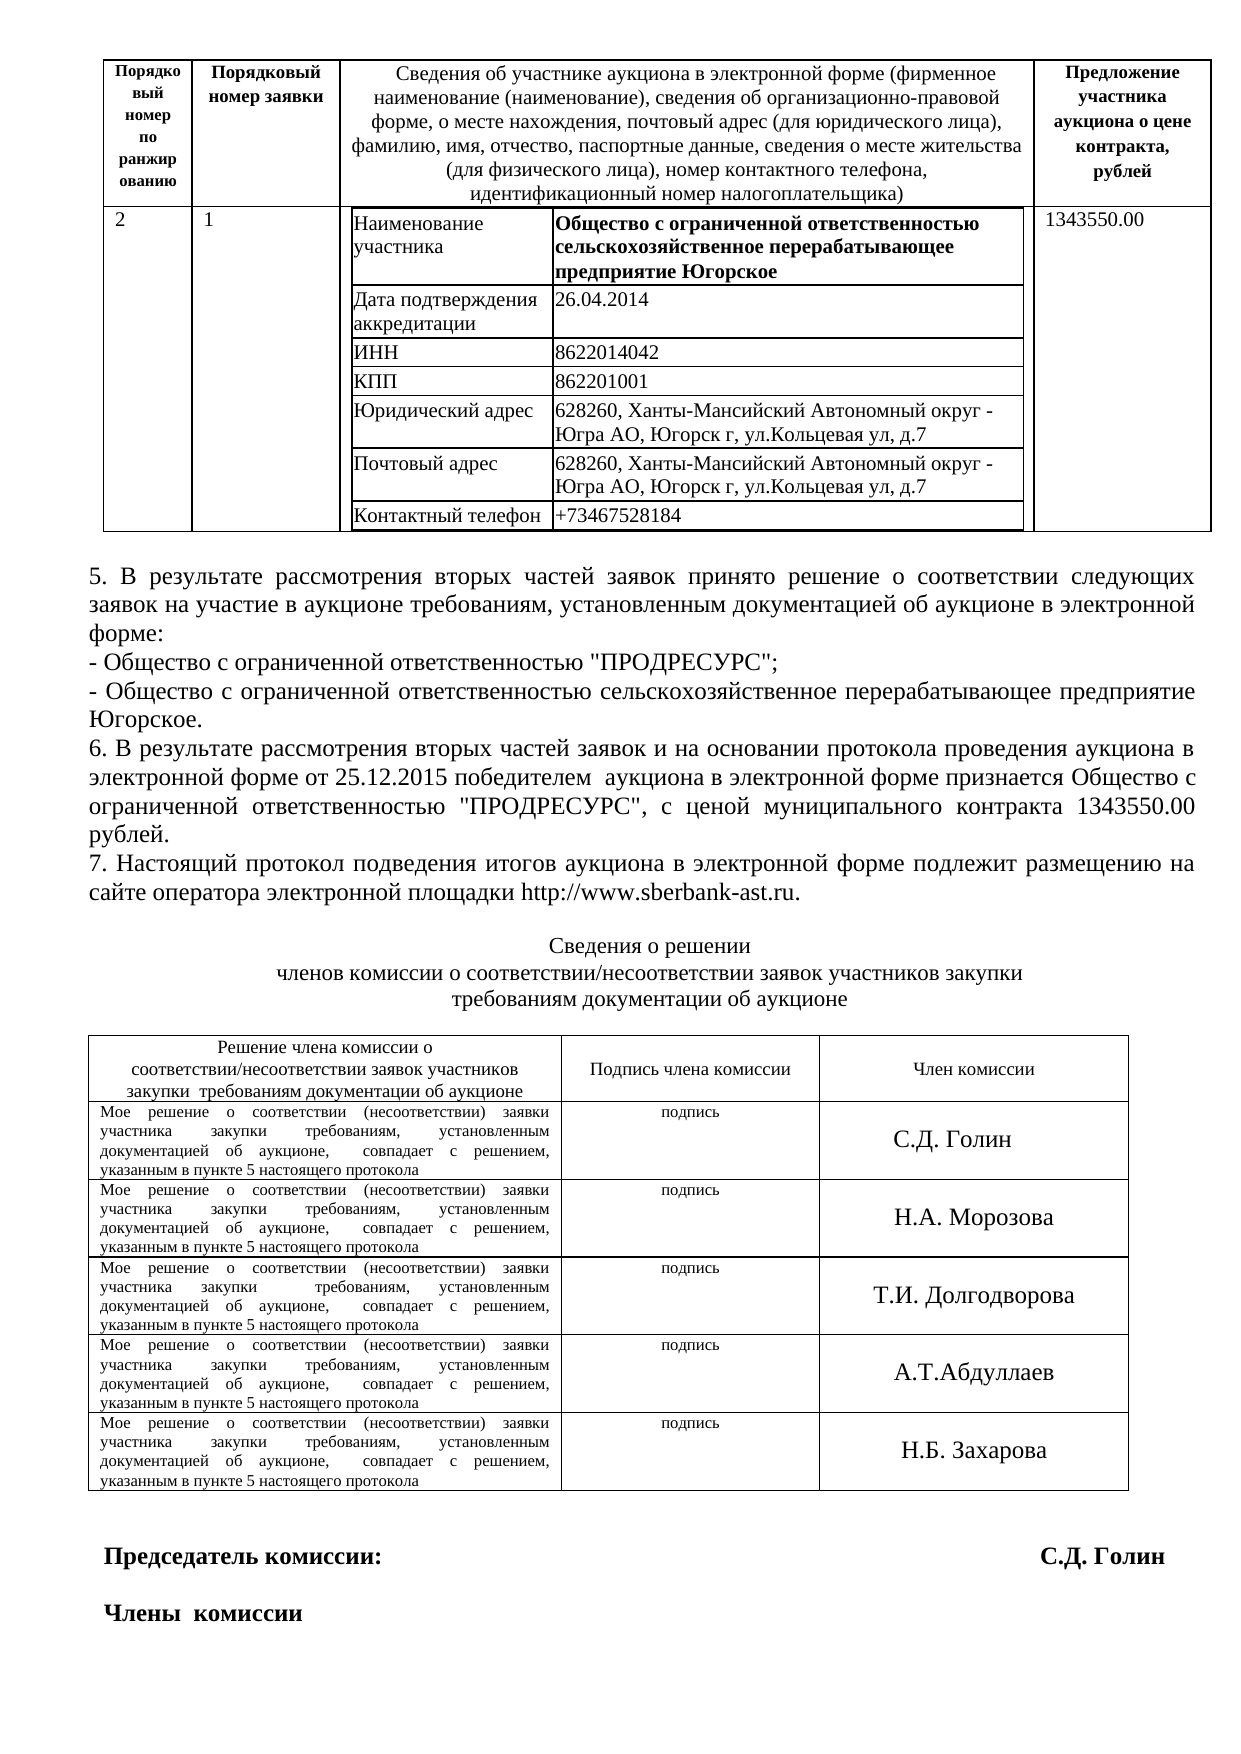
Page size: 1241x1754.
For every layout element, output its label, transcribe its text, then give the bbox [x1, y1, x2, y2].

table_cell [353, 502, 552, 529]
table_cell [353, 339, 552, 366]
table_cell [554, 286, 1023, 337]
table_cell Т.И. Долгодворова [820, 1258, 1128, 1334]
table_cell подпись [562, 1180, 819, 1256]
table_header Член комиссии [820, 1036, 1128, 1101]
table_cell 1343550.00 [1035, 207, 1210, 531]
table_cell Н.А. Морозова [820, 1180, 1128, 1256]
text 5. В результате рассмотрения вторых частей заявок принято решение о соответствии следующих заявок на участие в аукционе требованиям, установленным документацией об аукционе в электронной форме: [89, 561, 1196, 647]
text членов комиссии о соответствии/несоответствии заявок участников закупки [103, 958, 1196, 985]
table_cell подпись [562, 1413, 819, 1489]
text - Общество с ограниченной ответственностью сельскохозяйственное перерабатывающее предприятие Югорское. [89, 676, 1196, 733]
table_cell подпись [562, 1335, 819, 1412]
text Председатель комиссии: С.Д. Голин [103, 1541, 1196, 1570]
table_header Порядковый номер заявки [193, 61, 339, 206]
table_header Сведения об участнике аукциона в электронной форме (фирменное наименование (наименование), сведения об организационно-правовой форме, о месте нахождения, почтовый адрес (для юридического лица), фамилию, имя, отчество, паспортные данные, сведения о месте жительства (для физического лица), номер контактного телефона, идентификационный номер налогоплательщика) [341, 61, 1033, 206]
table_cell [554, 339, 1023, 366]
table_cell [353, 396, 552, 447]
table_cell [353, 209, 552, 284]
table_cell Мое решение о соответствии (несоответствии) заявки участника закупки требованиям, установленным документацией об аукционе, совпадает с решением, указанным в пункте 5 настоящего протокола [89, 1258, 561, 1334]
table_header Решение члена комиссии о соответствии/несоответствии заявок участников закупки требованиям документации об аукционе [89, 1036, 561, 1101]
table_cell [554, 367, 1023, 395]
table_cell [353, 449, 552, 500]
table_cell подпись [562, 1258, 819, 1334]
table_cell 2 [104, 207, 191, 531]
text требованиям документации об аукционе [103, 985, 1196, 1011]
table_cell [554, 209, 1023, 284]
table_cell Н.Б. Захарова [820, 1413, 1128, 1489]
text 6. В результате рассмотрения вторых частей заявок и на основании протокола проведения аукциона в электронной форме от 25.12.2015 победителем аукциона в электронной форме признается Общество с ограниченной ответственностью "ПРОДРЕСУРС", с ценой муниципального контракта 1343550.00 рублей. [89, 733, 1196, 848]
table_cell [341, 207, 351, 531]
table_cell [1024, 207, 1033, 531]
text Сведения о решении [103, 932, 1196, 958]
text Члены комиссии [103, 1598, 1196, 1627]
table_cell [554, 502, 1023, 529]
table_header Порядковый номер по ранжированию [104, 61, 191, 206]
table_cell [554, 449, 1023, 500]
table_cell подпись [562, 1102, 819, 1179]
table_cell С.Д. Голин [820, 1102, 1128, 1179]
table_cell [353, 286, 552, 337]
table_cell Мое решение о соответствии (несоответствии) заявки участника закупки требованиям, установленным документацией об аукционе, совпадает с решением, указанным в пункте 5 настоящего протокола [89, 1413, 561, 1489]
table_cell А.Т.Абдуллаев [820, 1335, 1128, 1412]
table_cell Мое решение о соответствии (несоответствии) заявки участника закупки требованиям, установленным документацией об аукционе, совпадает с решением, указанным в пункте 5 настоящего протокола [89, 1180, 561, 1256]
table_header Подпись члена комиссии [562, 1036, 819, 1101]
table_cell Мое решение о соответствии (несоответствии) заявки участника закупки требованиям, установленным документацией об аукционе, совпадает с решением, указанным в пункте 5 настоящего протокола [89, 1102, 561, 1179]
table_header Предложение участника аукциона о цене контракта, рублей [1035, 61, 1210, 206]
table_cell [554, 396, 1023, 447]
text - Общество с ограниченной ответственностью "ПРОДРЕСУРС"; [89, 647, 1196, 676]
table_cell Мое решение о соответствии (несоответствии) заявки участника закупки требованиям, установленным документацией об аукционе, совпадает с решением, указанным в пункте 5 настоящего протокола [89, 1335, 561, 1412]
text 7. Настоящий протокол подведения итогов аукциона в электронной форме подлежит размещению на сайте оператора электронной площадки http://www.sberbank-ast.ru. [89, 848, 1196, 906]
table_cell [353, 367, 552, 395]
table_cell 1 [193, 207, 339, 531]
